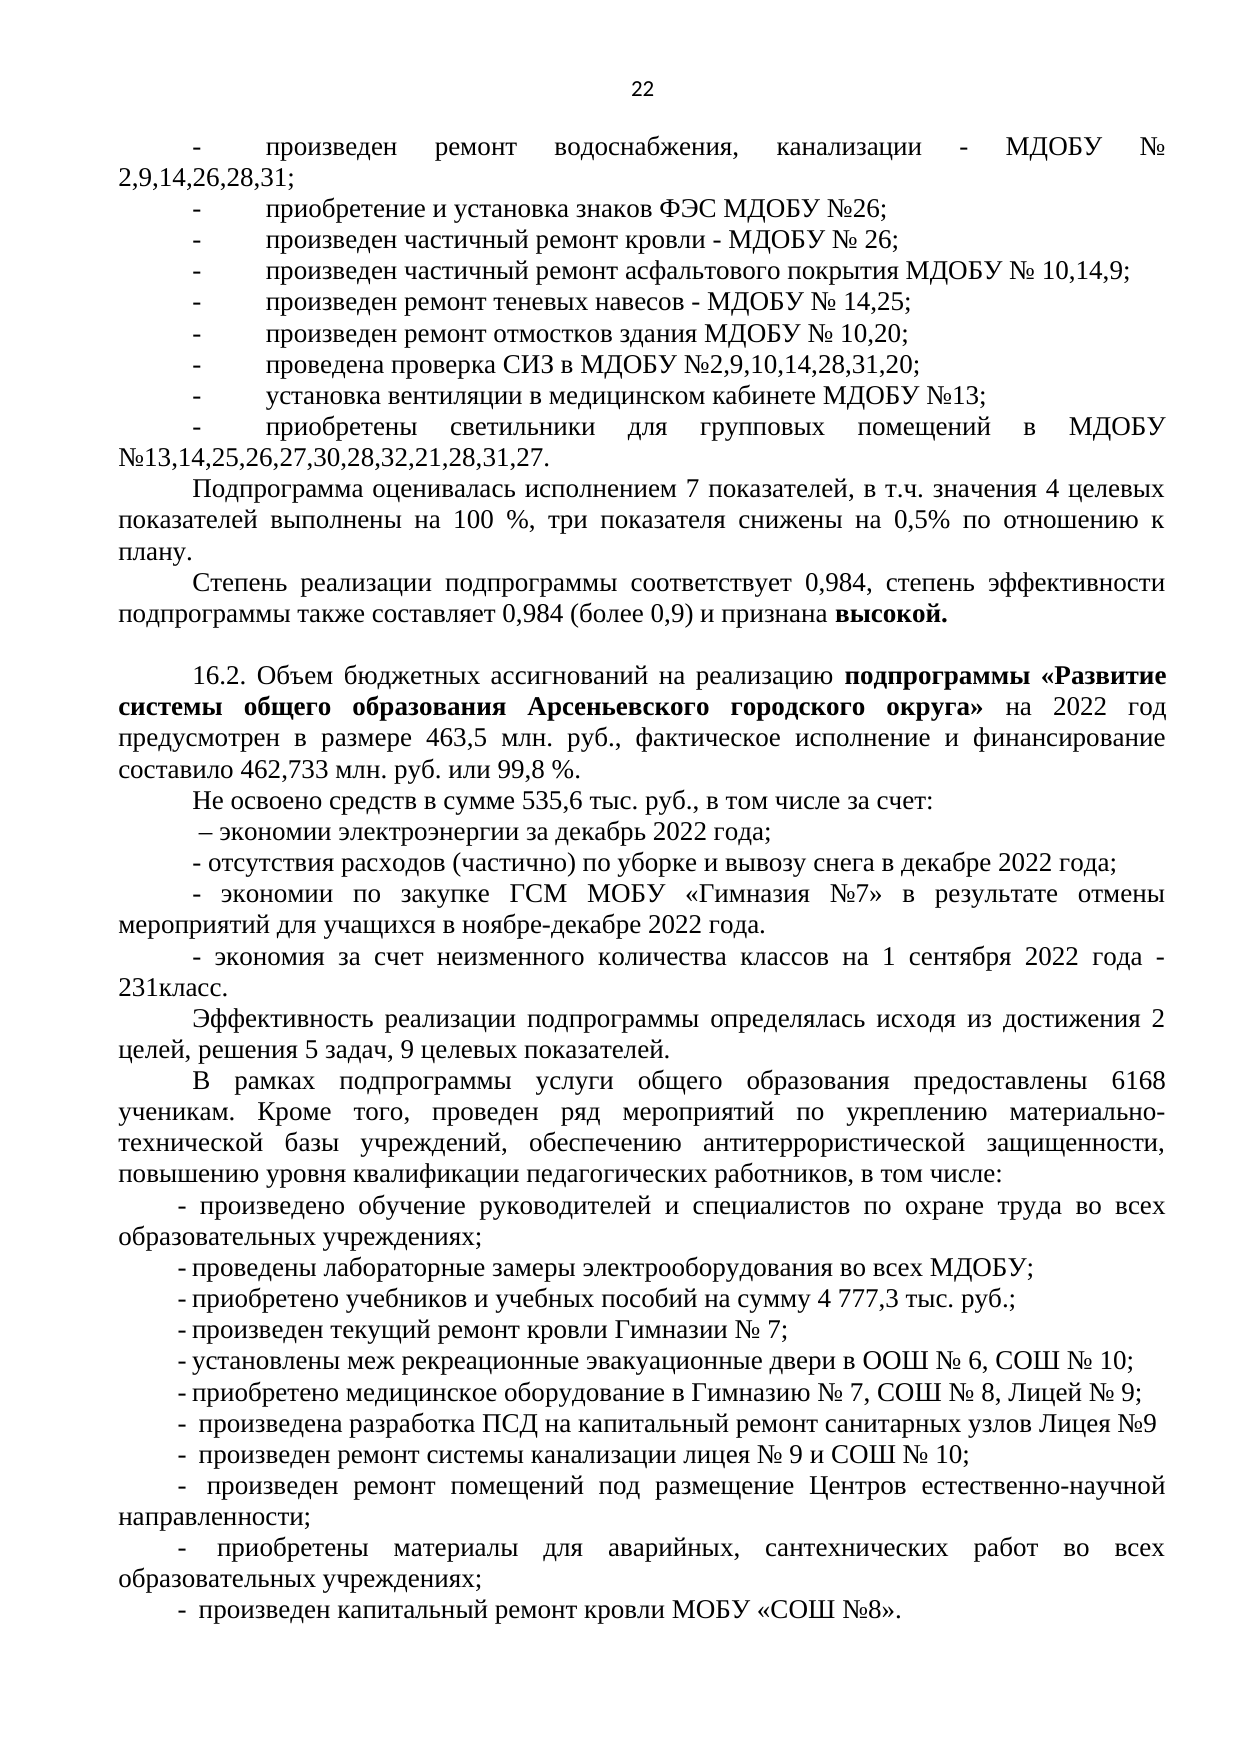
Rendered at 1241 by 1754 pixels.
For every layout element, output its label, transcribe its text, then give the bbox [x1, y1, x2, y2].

text - установлены меж рекреационные эвакуационные двери в ООШ № 6, СОШ № 10; [118, 1344, 1167, 1376]
text - проведена проверка СИЗ в МДОБУ №2,9,10,14,28,31,20; [118, 348, 1167, 379]
text Эффективность реализации подпрограммы определялась исходя из достижения 2 целей, решения 5 задач, 9 целевых показателей. [118, 1002, 1167, 1064]
text - произведен капитальный ремонт кровли МОБУ «СОШ №8». [118, 1594, 1167, 1625]
text - установка вентиляции в медицинском кабинете МДОБУ №13; [118, 379, 1167, 410]
text - экономии по закупке ГСМ МОБУ «Гимназия №7» в результате отмены мероприятий для учащихся в ноябре-декабре 2022 года. [118, 877, 1167, 939]
text - произведен текущий ремонт кровли Гимназии № 7; [118, 1313, 1167, 1344]
text - произведена разработка ПСД на капитальный ремонт санитарных узлов Лицея №9 [118, 1407, 1167, 1438]
text - произведен частичный ремонт кровли - МДОБУ № 26; [118, 223, 1167, 254]
text - произведен ремонт теневых навесов - МДОБУ № 14,25; [118, 286, 1167, 317]
text - приобретены светильники для групповых помещений в МДОБУ №13,14,25,26,27,30,28,32,21,28,31,27. [118, 410, 1167, 472]
text Не освоено средств в сумме 535,6 тыс. руб., в том числе за счет: [118, 784, 1167, 815]
text - произведен ремонт помещений под размещение Центров естественно-научной направленности; [118, 1469, 1167, 1531]
text - приобретено учебников и учебных пособий на сумму 4 777,3 тыс. руб.; [118, 1282, 1167, 1313]
text - проведены лабораторные замеры электрооборудования во всех МДОБУ; [118, 1251, 1167, 1282]
text В рамках подпрограммы услуги общего образования предоставлены 6168 ученикам. Кроме того, проведен ряд мероприятий по укреплению материально-технической базы учреждений, обеспечению антитеррористической защищенности, повышению уровня квалификации педагогических работников, в том числе: [118, 1064, 1167, 1189]
text - отсутствия расходов (частично) по уборке и вывозу снега в декабре 2022 года; [118, 846, 1167, 877]
text - приобретение и установка знаков ФЭС МДОБУ №26; [118, 192, 1167, 223]
text - приобретено медицинское оборудование в Гимназию № 7, СОШ № 8, Лицей № 9; [118, 1376, 1167, 1407]
text Степень реализации подпрограммы соответствует 0,984, степень эффективности подпрограммы также составляет 0,984 (более 0,9) и признана высокой. [118, 566, 1167, 628]
text - произведено обучение руководителей и специалистов по охране труда во всех образовательных учреждениях; [118, 1189, 1167, 1251]
text - произведен ремонт отмостков здания МДОБУ № 10,20; [118, 317, 1167, 348]
text - произведен частичный ремонт асфальтового покрытия МДОБУ № 10,14,9; [118, 254, 1167, 286]
text – экономии электроэнергии за декабрь 2022 года; [118, 815, 1167, 846]
text - произведен ремонт системы канализации лицея № 9 и СОШ № 10; [118, 1438, 1167, 1469]
text 16.2. Объем бюджетных ассигнований на реализацию подпрограммы «Развитие системы общего образования Арсеньевского городского округа» на 2022 год предусмотрен в размере 463,5 млн. руб., фактическое исполнение и финансирование составило 462,733 млн. руб. или 99,8 %. [118, 659, 1167, 784]
text - экономия за счет неизменного количества классов на 1 сентября 2022 года - 231класс. [118, 939, 1167, 1002]
text - приобретены материалы для аварийных, сантехнических работ во всех образовательных учреждениях; [118, 1531, 1167, 1594]
text - произведен ремонт водоснабжения, канализации - МДОБУ № 2,9,14,26,28,31; [118, 130, 1167, 192]
text Подпрограмма оценивалась исполнением 7 показателей, в т.ч. значения 4 целевых показателей выполнены на 100 %, три показателя снижены на 0,5% по отношению к плану. [118, 472, 1167, 566]
